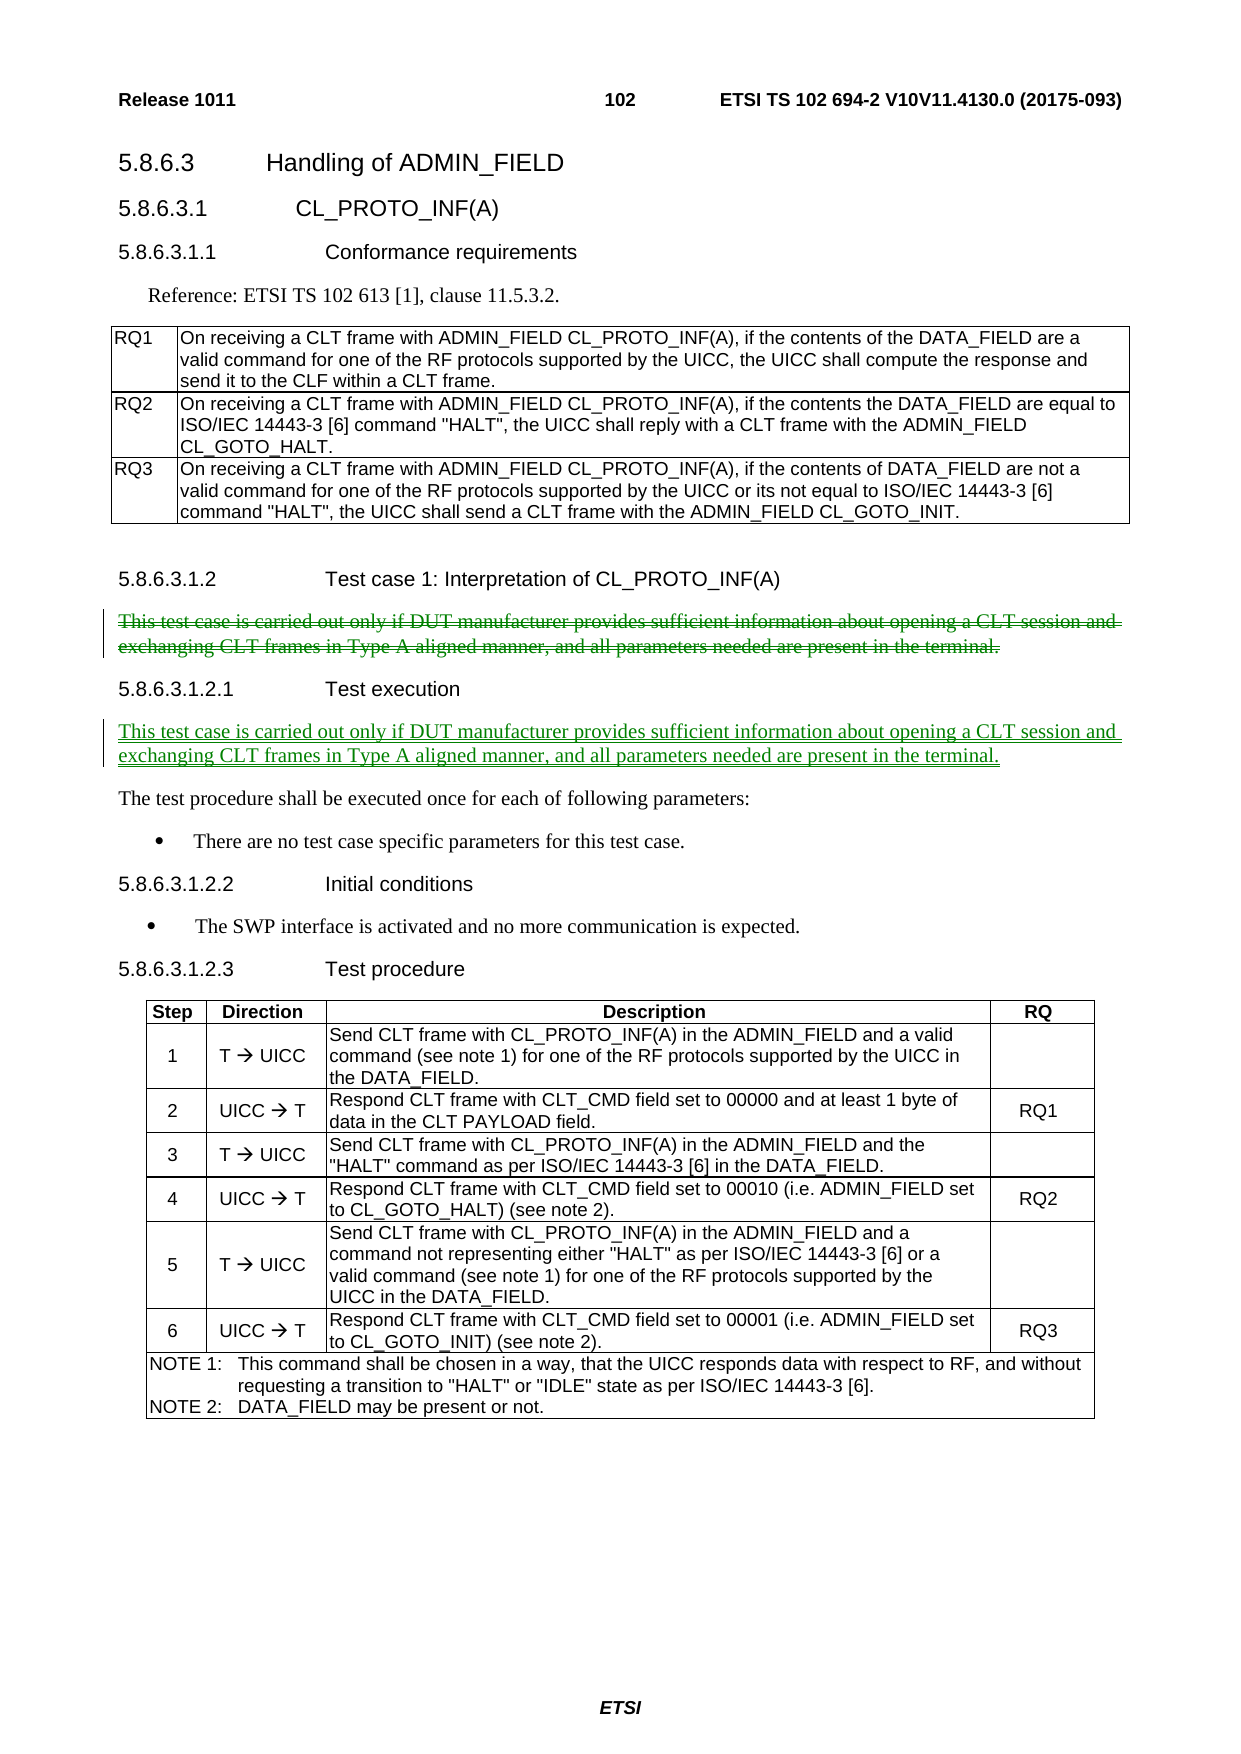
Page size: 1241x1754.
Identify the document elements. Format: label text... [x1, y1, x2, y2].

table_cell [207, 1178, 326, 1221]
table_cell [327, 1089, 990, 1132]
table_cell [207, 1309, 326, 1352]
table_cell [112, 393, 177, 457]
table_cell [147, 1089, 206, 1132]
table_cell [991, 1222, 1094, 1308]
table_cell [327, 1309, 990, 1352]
text 5.8.6.3.1.1 Conformance requirements [118, 240, 1122, 264]
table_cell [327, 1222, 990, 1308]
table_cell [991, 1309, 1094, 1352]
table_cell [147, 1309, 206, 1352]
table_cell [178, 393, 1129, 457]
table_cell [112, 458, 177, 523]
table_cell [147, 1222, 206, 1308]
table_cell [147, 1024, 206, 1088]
list There are no test case specific parameters for this test case. [156, 829, 1122, 853]
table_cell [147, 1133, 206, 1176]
subtitle 5.8.6.3 Handling of ADMIN_FIELD [118, 148, 1122, 176]
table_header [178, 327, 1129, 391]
subtitle 5.8.6.3.1 CL_PROTO_INF(A) [118, 195, 1122, 221]
text 5.8.6.3.1.2 Test case 1: Interpretation of CL_PROTO_INF(A) [118, 567, 1122, 591]
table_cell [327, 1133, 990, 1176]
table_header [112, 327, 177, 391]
text The test procedure shall be executed once for each of following parameters: [118, 786, 1122, 810]
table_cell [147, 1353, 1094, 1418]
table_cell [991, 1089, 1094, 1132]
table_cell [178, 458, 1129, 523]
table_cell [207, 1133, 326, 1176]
text 5.8.6.3.1.2.2 Initial conditions [118, 872, 1122, 896]
text The SWP interface is activated and no more communication is expected. [148, 914, 1122, 938]
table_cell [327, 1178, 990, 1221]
text 5.8.6.3.1.2.1 Test execution [118, 676, 1122, 700]
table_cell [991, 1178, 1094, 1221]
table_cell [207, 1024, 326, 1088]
text 5.8.6.3.1.2.3 Test procedure [118, 957, 1122, 981]
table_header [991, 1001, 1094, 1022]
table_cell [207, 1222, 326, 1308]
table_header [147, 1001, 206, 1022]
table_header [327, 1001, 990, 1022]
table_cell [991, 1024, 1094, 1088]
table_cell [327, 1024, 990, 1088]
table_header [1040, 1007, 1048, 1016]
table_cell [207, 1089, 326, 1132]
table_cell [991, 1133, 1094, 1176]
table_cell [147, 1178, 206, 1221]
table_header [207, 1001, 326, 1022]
